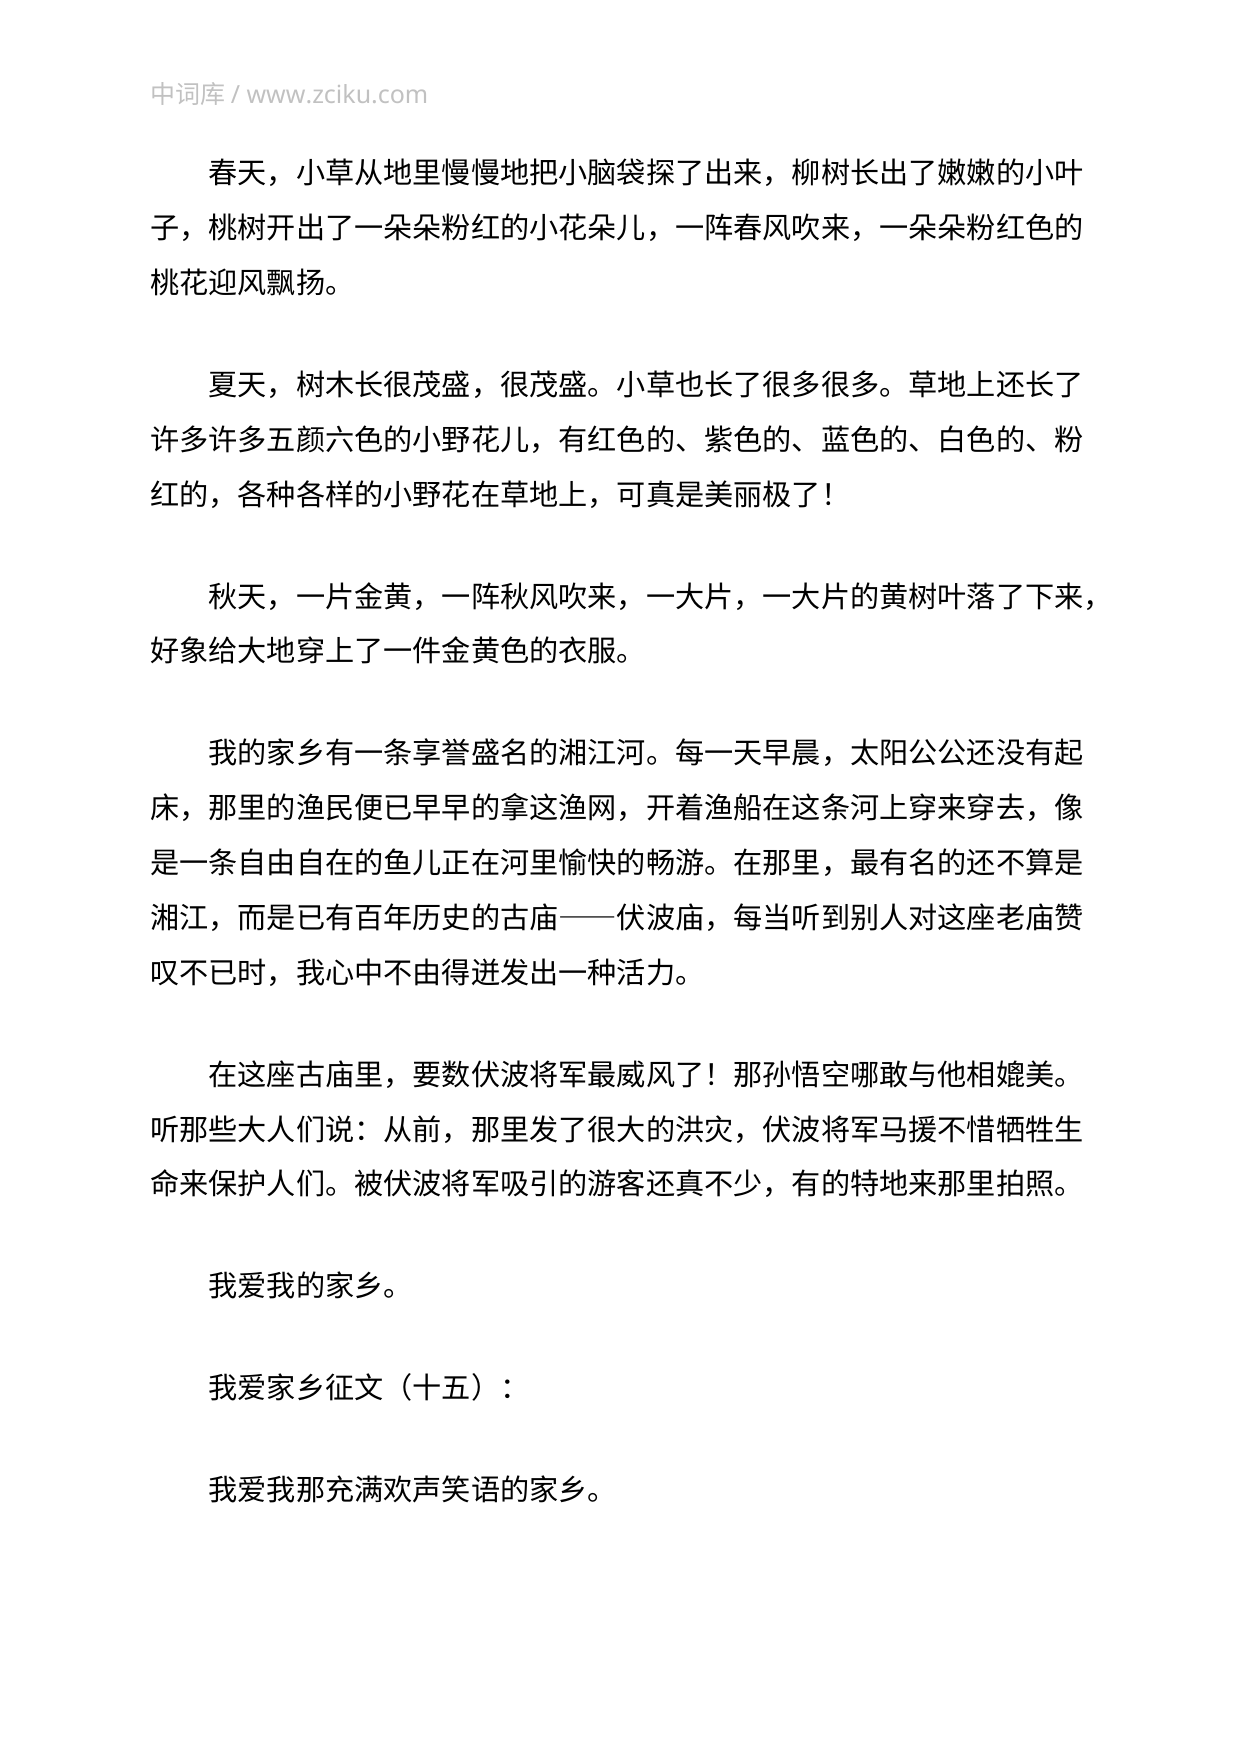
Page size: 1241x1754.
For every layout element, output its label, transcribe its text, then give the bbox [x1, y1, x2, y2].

text 秋天，一片金黄，一阵秋风吹来，一大片，一大片的黄树叶落了下来，好象给大地穿上了一件金黄色的衣服。 [150, 573, 1090, 670]
text 在这座古庙里，要数伏波将军最威风了！那孙悟空哪敢与他相媲美。听那些大人们说：从前，那里发了很大的洪灾，伏波将军马援不惜牺牲生命来保护人们。被伏波将军吸引的游客还真不少，有的特地来那里拍照。 [150, 1051, 1090, 1203]
text 我爱家乡征文（十五）： [150, 1364, 1090, 1407]
text 我爱我的家乡。 [150, 1263, 1090, 1305]
text 我的家乡有一条享誉盛名的湘江河。每一天早晨，太阳公公还没有起床，那里的渔民便已早早的拿这渔网，开着渔船在这条河上穿来穿去，像是一条自由自在的鱼儿正在河里愉快的畅游。在那里，最有名的还不算是湘江，而是已有百年历史的古庙——伏波庙，每当听到别人对这座老庙赞叹不已时，我心中不由得迸发出一种活力。 [150, 730, 1090, 992]
text 我爱我那充满欢声笑语的家乡。 [150, 1466, 1090, 1508]
text 夏天，树木长很茂盛，很茂盛。小草也长了很多很多。草地上还长了许多许多五颜六色的小野花儿，有红色的、紫色的、蓝色的、白色的、粉红的，各种各样的小野花在草地上，可真是美丽极了！ [150, 362, 1090, 514]
text 春天，小草从地里慢慢地把小脑袋探了出来，柳树长出了嫩嫩的小叶子，桃树开出了一朵朵粉红的小花朵儿，一阵春风吹来，一朵朵粉红色的桃花迎风飘扬。 [150, 150, 1090, 302]
